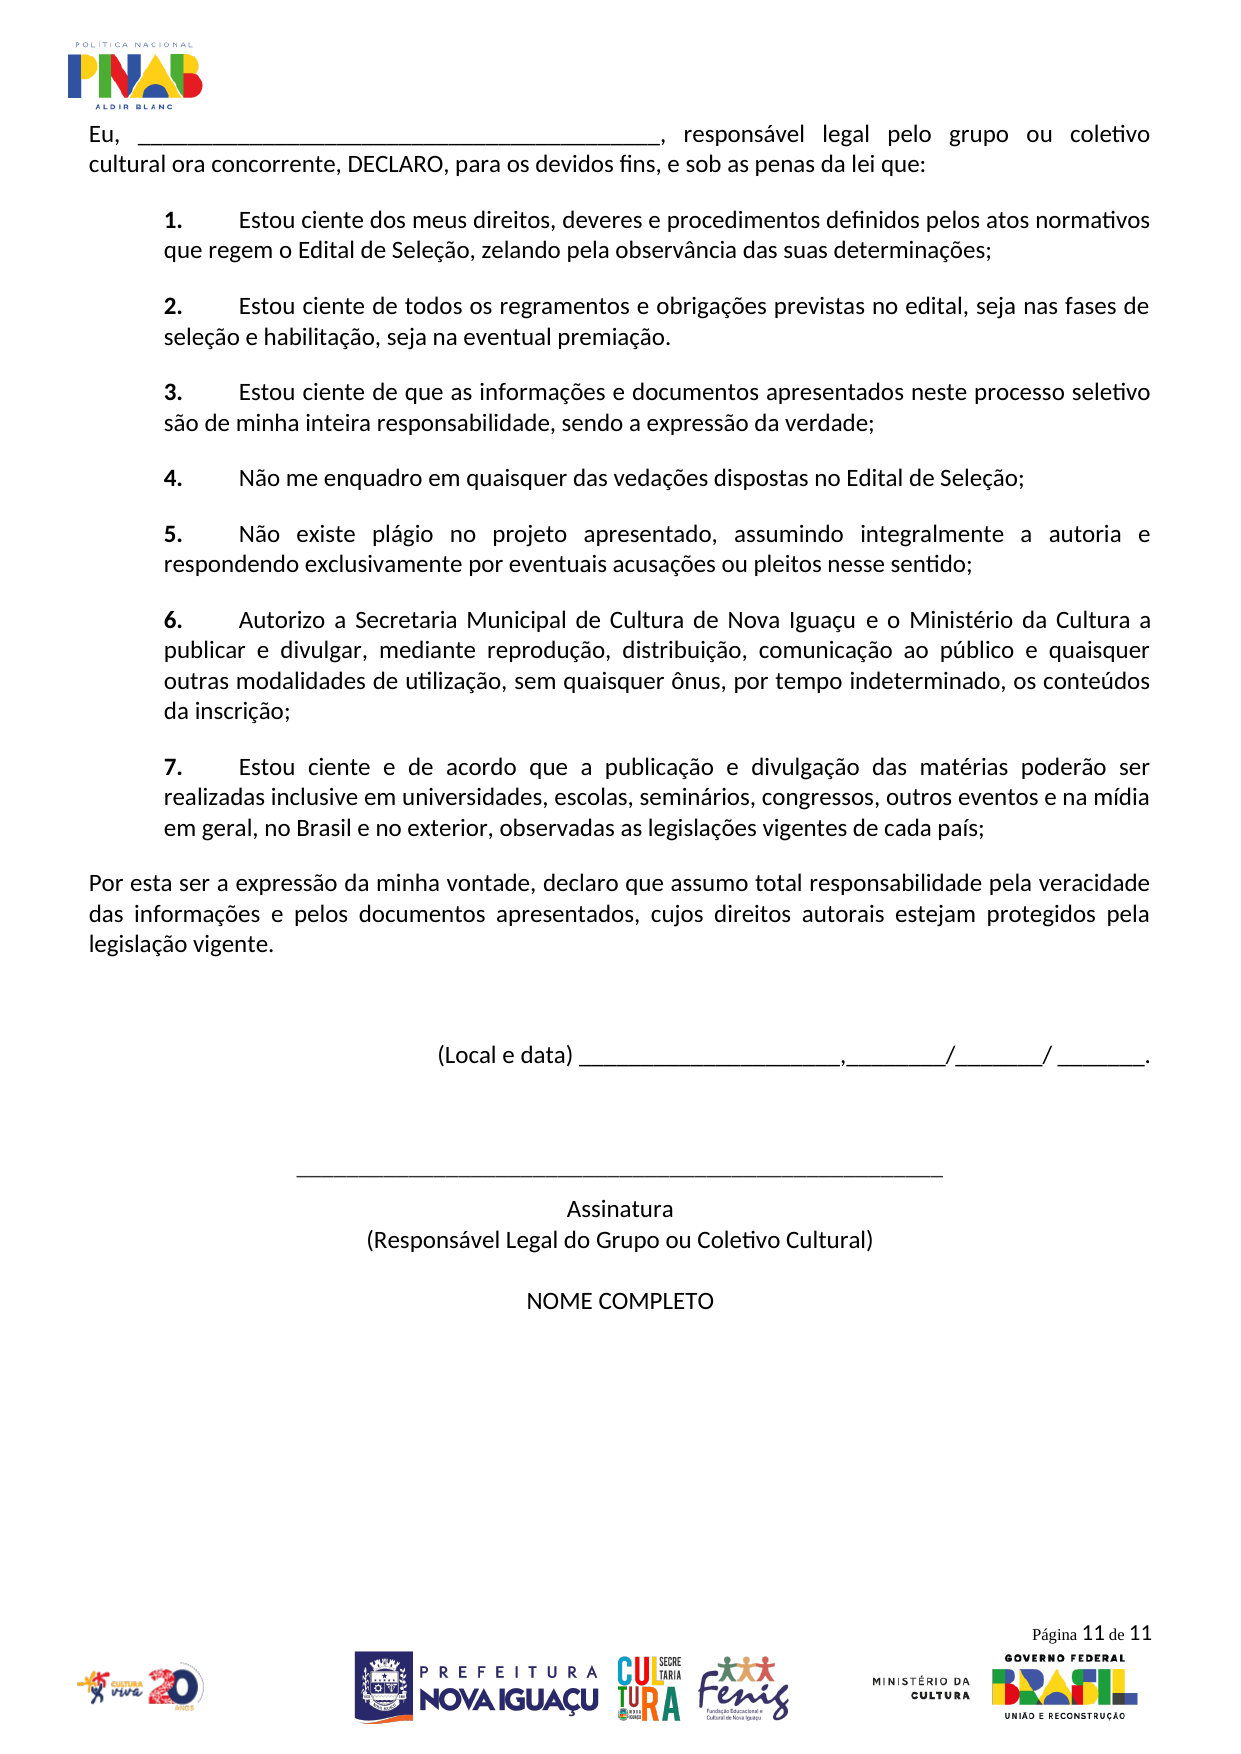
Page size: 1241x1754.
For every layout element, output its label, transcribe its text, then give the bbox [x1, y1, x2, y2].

list Não existe plágio no projeto apresentado, assumindo integralmente a autoria e respondendo exclusivamente por eventuais acusações ou pleitos nesse sentido; [163, 518, 1152, 579]
text NOME COMPLETO [88, 1285, 1152, 1316]
text ____________________________________________________ [88, 1151, 1152, 1181]
text Eu, __________________________________________, responsável legal pelo grupo ou coletivo cultural ora concorrente, DECLARO, para os devidos fins, e sob as penas da lei que: [89, 118, 1152, 179]
text Assinatura [88, 1193, 1152, 1224]
list Autorizo a Secretaria Municipal de Cultura de Nova Iguaçu e o Ministério da Cultura a publicar e divulgar, mediante reprodução, distribuição, comunicação ao público e quaisquer outras modalidades de utilização, sem quaisquer ônus, por tempo indeterminado, os conteúdos da inscrição; [163, 604, 1152, 726]
list Estou ciente de que as informações e documentos apresentados neste processo seletivo são de minha inteira responsabilidade, sendo a expressão da verdade; [163, 376, 1152, 437]
list Estou ciente de todos os regramentos e obrigações previstas no edital, seja nas fases de seleção e habilitação, seja na eventual premiação. [163, 290, 1152, 351]
picture [354, 1651, 789, 1726]
text Por esta ser a expressão da minha vontade, declaro que assumo total responsabilidade pela veracidade das informações e pelos documentos apresentados, cujos direitos autorais estejam protegidos pela legislação vigente. [88, 867, 1152, 959]
text (Local e data) _____________________,________/_______/ _______. [88, 1039, 1152, 1070]
list Estou ciente dos meus direitos, deveres e procedimentos definidos pelos atos normativos que regem o Edital de Seleção, zelando pela observância das suas determinações; [163, 204, 1152, 265]
list Estou ciente e de acordo que a publicação e divulgação das matérias poderão ser realizadas inclusive em universidades, escolas, seminários, congressos, outros eventos e na mídia em geral, no Brasil e no exterior, observadas as legislações vigentes de cada país; [163, 751, 1152, 842]
text (Responsável Legal do Grupo ou Coletivo Cultural) [88, 1224, 1152, 1254]
picture [52, 1651, 223, 1726]
picture [862, 1637, 1153, 1738]
list Não me enquadro em quaisquer das vedações dispostas no Edital de Seleção; [163, 462, 1152, 493]
picture [45, 18, 223, 121]
